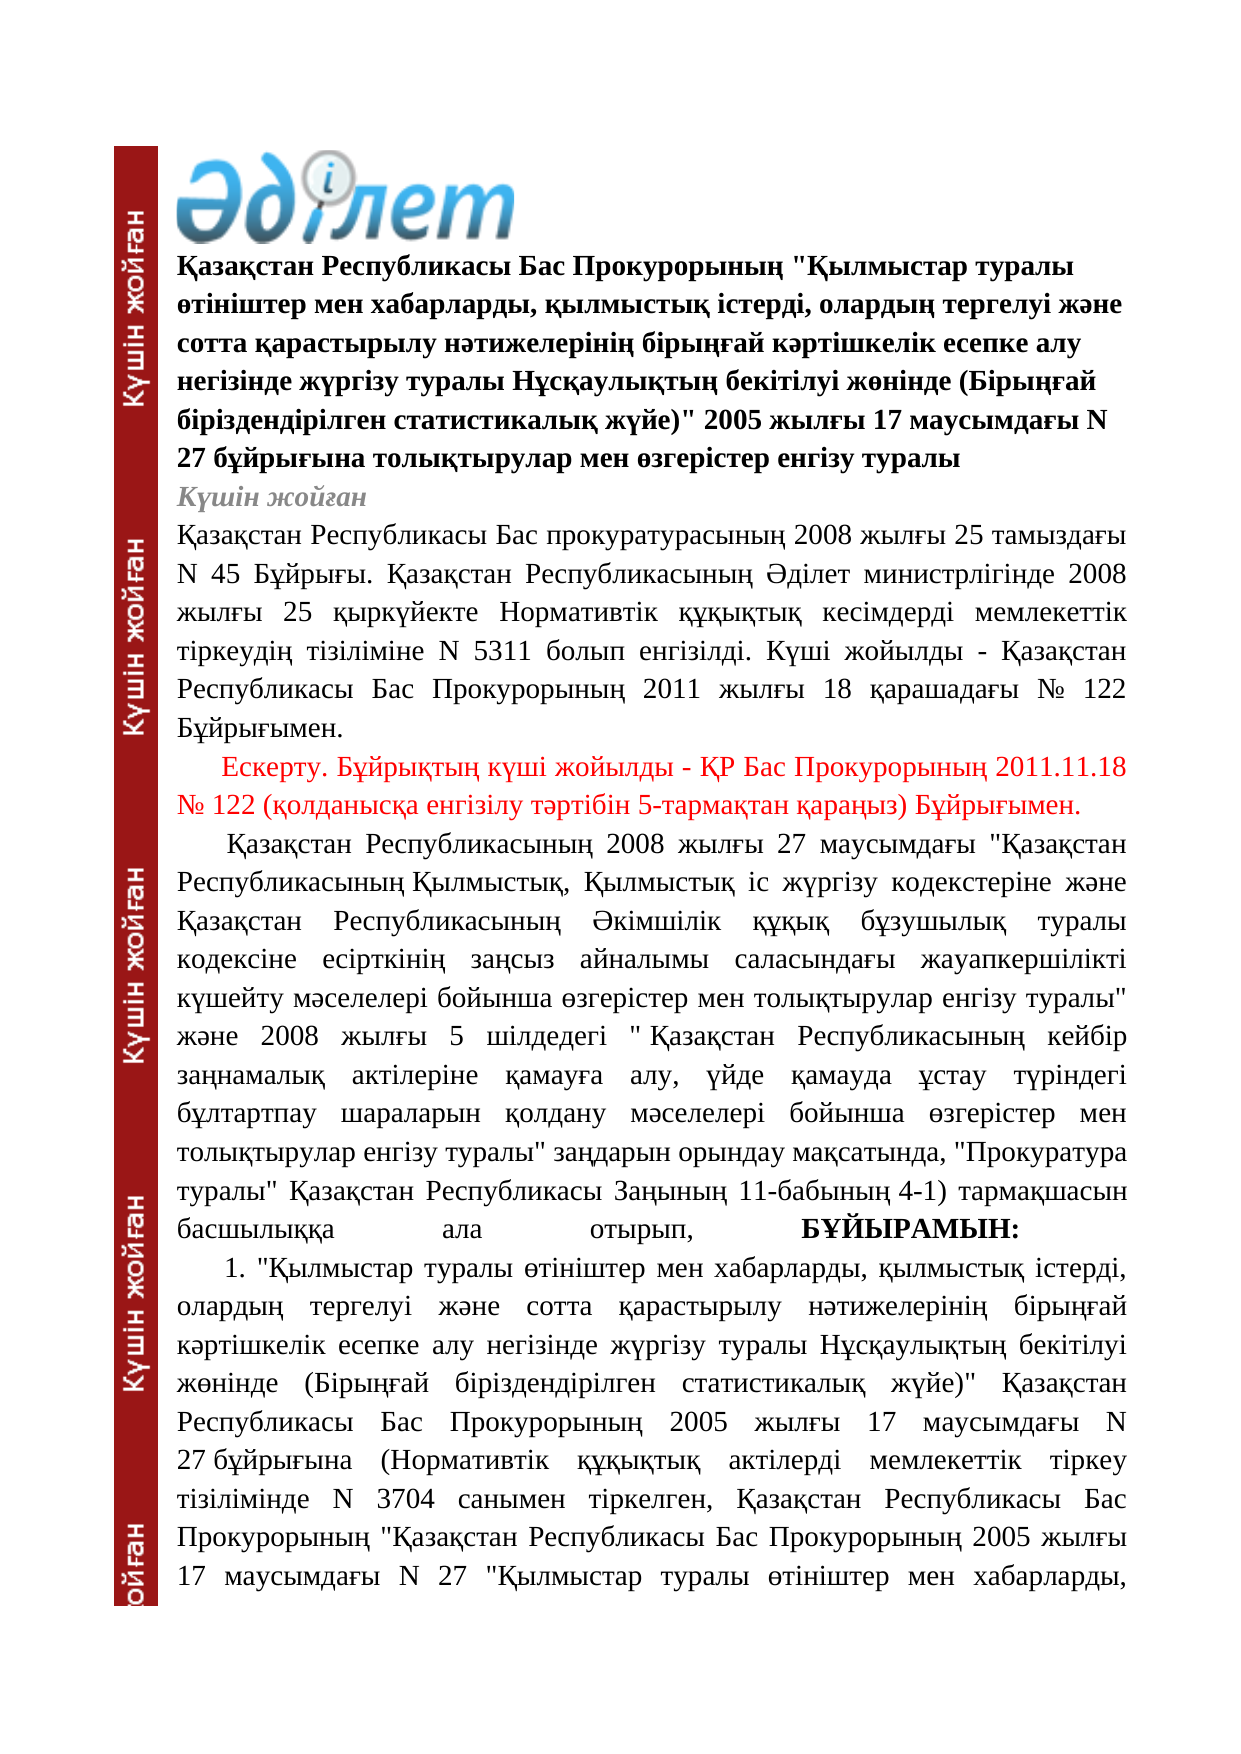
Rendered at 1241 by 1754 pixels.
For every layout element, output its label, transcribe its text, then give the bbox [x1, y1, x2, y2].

text Қазақстан Республикасы Бас Прокурорының "Қылмыстар туралы өтініштер мен хабарларды, қылмыстық істерді, олардың тергелуі және сотта қарастырылу нәтижелерінің бірыңғай кәртішкелік есепке алу негізінде жүргізу туралы Нұсқаулықтың бекітілуі жөнінде (Бірыңғай біріздендірілген статистикалық жүйе)" 2005 жылғы 17 маусымдағы N 27 бұйрығына толықтырулар мен өзгерістер енгізу туралы [112, 248, 1128, 474]
picture [114, 512, 158, 517]
picture [176, 150, 515, 244]
text Күшін жойған [112, 479, 1128, 512]
picture [114, 146, 158, 248]
text Қазақстан Республикасы Бас прокуратурасының 2008 жылғы 25 тамыздағы N 45 Бұйрығы. Қазақстан Республикасының Әділет министрлігінде 2008 жылғы 25 қыркүйекте Нормативтік құқықтық кесімдерді мемлекеттік тіркеудің тізіліміне N 5311 болып енгізілді. Күші жойылды - Қазақстан Республикасы Бас Прокурорының 2011 жылғы 18 қарашадағы № 122 Бұйрығымен. [112, 517, 1128, 744]
picture [114, 744, 158, 749]
picture [114, 821, 158, 826]
picture [114, 1592, 158, 1606]
picture [114, 474, 158, 479]
text Ескерту. Бұйрықтың күші жойылды - ҚР Бас Прокурорының 2011.11.18 № 122 (қолданысқа енгізілу тәртібін 5-тармақтан қараңыз) Бұйрығымен. [112, 749, 1128, 821]
